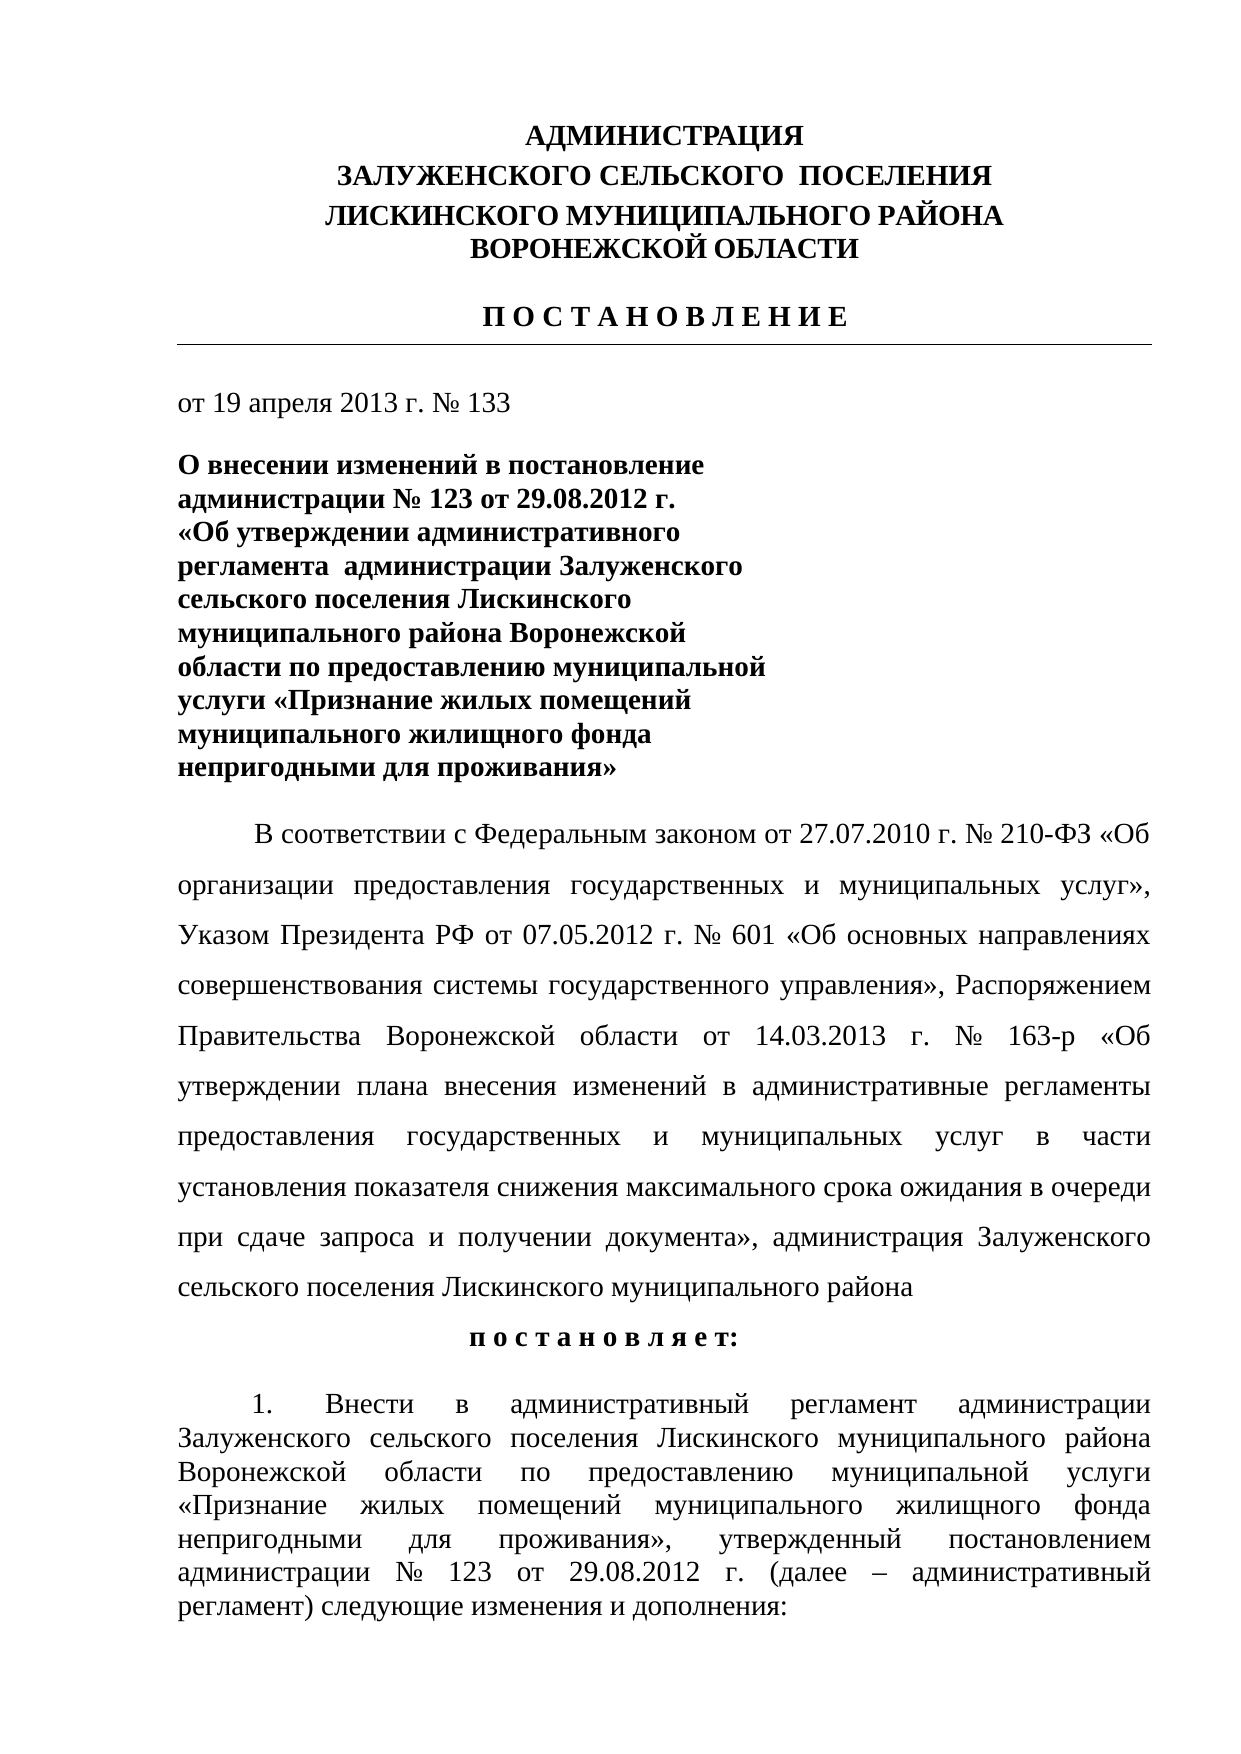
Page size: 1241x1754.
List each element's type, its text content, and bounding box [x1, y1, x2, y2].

text п о с т а н о в л я е т: [177, 1319, 1152, 1353]
text О внесении изменений в постановление [177, 447, 1152, 481]
table_header П О С Т А Н О В Л Е Н И Е [177, 265, 1152, 343]
text регламента администрации Залуженского [177, 548, 1152, 582]
text от 19 апреля 2013 г. № 133 [177, 385, 1152, 419]
text непригодными для проживания» [177, 749, 1152, 783]
text «Об утверждении административного [177, 514, 1152, 548]
text В соответствии с Федеральным законом от 27.07.2010 г. № 210-ФЗ «Об организации предоставления государственных и муниципальных услуг», Указом Президента РФ от 07.05.2012 г. № 601 «Об основных направлениях совершенствования системы государственного управления», Распоряжением Правительства Воронежской области от 14.03.2013 г. № 163-р «Об утверждении плана внесения изменений в административные регламенты предоставления государственных и муниципальных услуг в части установления показателя снижения максимального срока ожидания в очереди при сдаче запроса и получении документа», администрация Залуженского сельского поселения Лискинского муниципального района [177, 816, 1152, 1303]
text ЛИСКИНСКОГО МУНИЦИПАЛЬНОГО РАЙОНА [177, 198, 1152, 231]
subtitle ЗАЛУЖЕНСКОГО СЕЛЬСКОГО ПОСЕЛЕНИЯ [177, 158, 1152, 191]
list Внести в административный регламент администрации Залуженского сельского поселения Лискинского муниципального района Воронежской области по предоставлению муниципальной услуги «Признание жилых помещений муниципального жилищного фонда непригодными для проживания», утвержденный постановлением администрации № 123 от 29.08.2012 г. (далее – административный регламент) следующие изменения и дополнения: [177, 1387, 1152, 1621]
text администрации № 123 от 29.08.2012 г. [177, 481, 1152, 514]
text услуги «Признание жилых помещений [177, 682, 1152, 716]
text ВОРОНЕЖСКОЙ ОБЛАСТИ [177, 231, 1152, 265]
subtitle АДМИНИСТРАЦИЯ [177, 118, 1152, 152]
text муниципального жилищного фонда [177, 716, 1152, 749]
text сельского поселения Лискинского [177, 582, 1152, 615]
text муниципального района Воронежской [177, 615, 1152, 649]
text области по предоставлению муниципальной [177, 649, 1152, 682]
